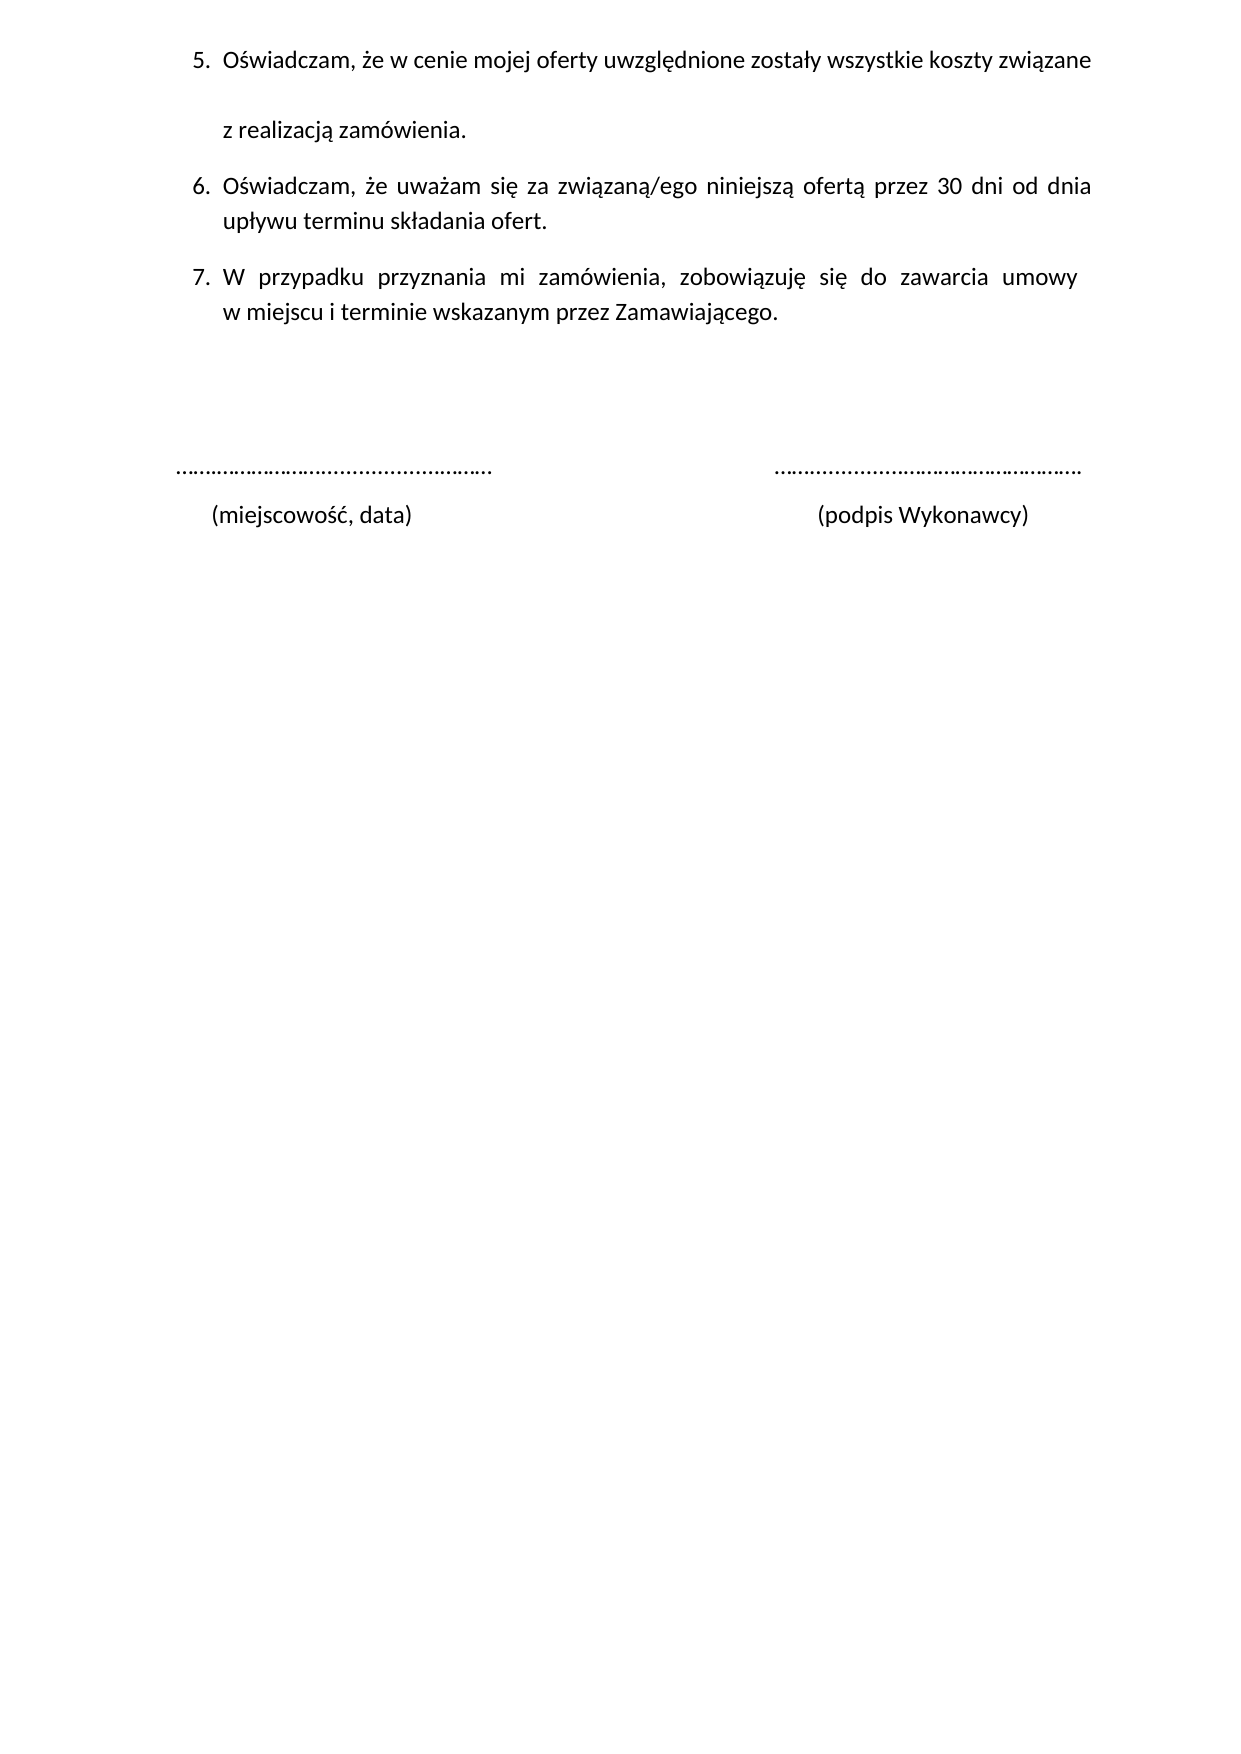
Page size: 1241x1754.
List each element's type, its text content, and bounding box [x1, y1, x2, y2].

list Oświadczam, że uważam się za związaną/ego niniejszą ofertą przez 30 dni od dnia upływu terminu składania ofert. [192, 170, 1093, 236]
list W przypadku przyznania mi zamówienia, zobowiązuję się do zawarcia umowy w miejscu i terminie wskazanym przez Zamawiającego. [192, 261, 1093, 327]
text (miejscowość, data) (podpis Wykonawcy) [148, 499, 1093, 529]
list Oświadczam, że w cenie mojej oferty uwzględnione zostały wszystkie koszty związane z realizacją zamówienia. [192, 44, 1093, 145]
text …….………………...................……… ……...............…………………………. [148, 450, 1093, 480]
